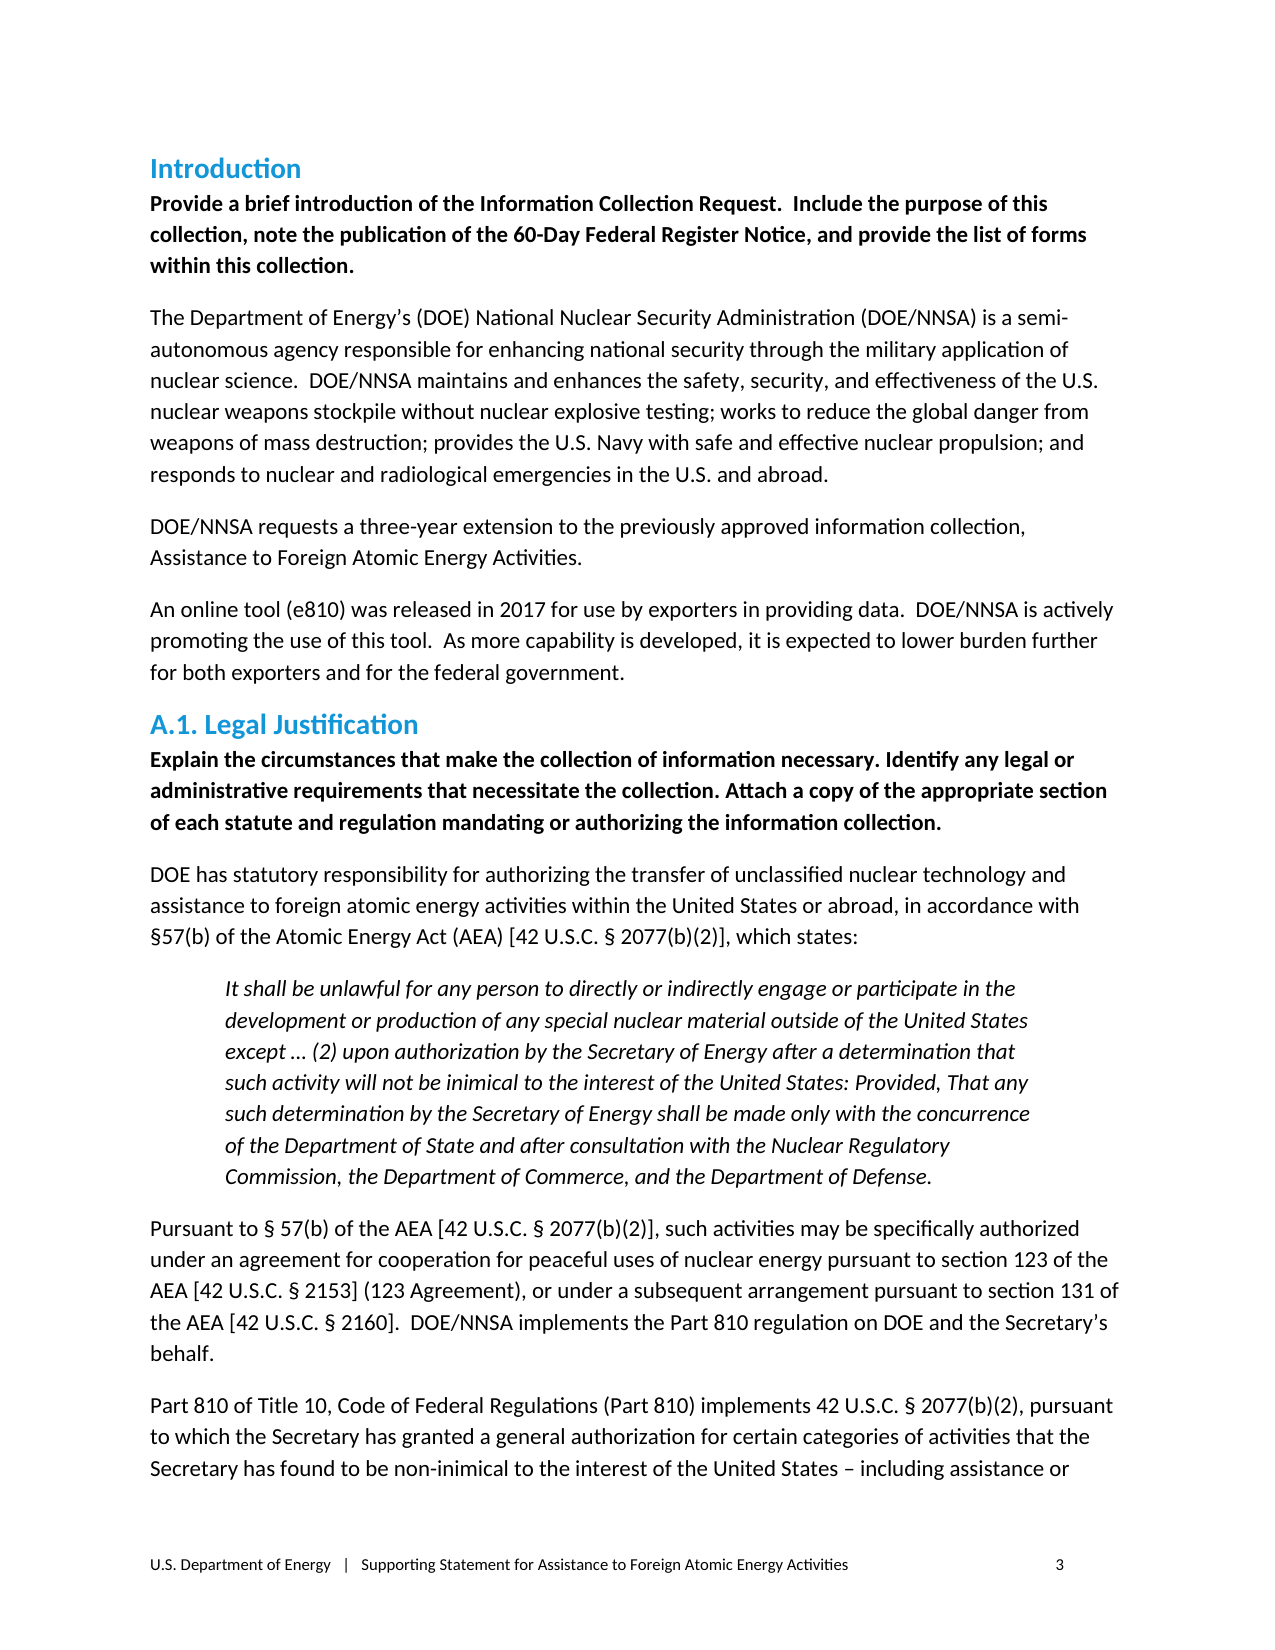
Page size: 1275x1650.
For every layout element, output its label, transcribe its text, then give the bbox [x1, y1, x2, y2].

text It shall be unlawful for any person to directly or indirectly engage or participate in the development or production of any special nuclear material outside of the United States except … (2) upon authorization by the Secretary of Energy after a determination that such activity will not be inimical to the interest of the United States: Provided, That any such determination by the Secretary of Energy shall be made only with the concurrence of the Department of State and after consultation with the Nuclear Regulatory Commission, the Department of Commerce, and the Department of Defense. [225, 971, 1050, 1190]
text An online tool (e810) was released in 2017 for use by exporters in providing data. DOE/NNSA is actively promoting the use of this tool. As more capability is developed, it is expected to lower burden further for both exporters and for the federal government. [150, 592, 1125, 686]
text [150, 1388, 1125, 1482]
text DOE has statutory responsibility for authorizing the transfer of unclassified nuclear technology and assistance to foreign atomic energy activities within the United States or abroad, in accordance with §57(b) of the Atomic Energy Act (AEA) [42 U.S.C. § 2077(b)(2)], which states: [150, 857, 1125, 950]
text Introduction Provide a brief introduction of the Information Collection Request. Include the purpose of this collection, note the publication of the 60-Day Federal Register Notice, and provide the list of forms within this collection. [150, 150, 1125, 279]
text A.1. Legal Justification Explain the circumstances that make the collection of information necessary. Identify any legal or administrative requirements that necessitate the collection. Attach a copy of the appropriate section of each statute and regulation mandating or authorizing the information collection. [150, 706, 1125, 836]
text DOE/NNSA requests a three-year extension to the previously approved information collection, Assistance to Foreign Atomic Energy Activities. [150, 508, 1125, 571]
text Pursuant to § 57(b) of the AEA [42 U.S.C. § 2077(b)(2)], such activities may be specifically authorized under an agreement for cooperation for peaceful uses of nuclear energy pursuant to section 123 of the AEA [42 U.S.C. § 2153] (123 Agreement), or under a subsequent arrangement pursuant to section 131 of the AEA [42 U.S.C. § 2160]. DOE/NNSA implements the Part 810 regulation on DOE and the Secretary’s behalf. [150, 1211, 1125, 1367]
text The Department of Energy’s (DOE) National Nuclear Security Administration (DOE/NNSA) is a semi-autonomous agency responsible for enhancing national security through the military application of nuclear science. DOE/NNSA maintains and enhances the safety, security, and effectiveness of the U.S. nuclear weapons stockpile without nuclear explosive testing; works to reduce the global danger from weapons of mass destruction; provides the U.S. Navy with safe and effective nuclear propulsion; and responds to nuclear and radiological emergencies in the U.S. and abroad. [150, 300, 1125, 488]
